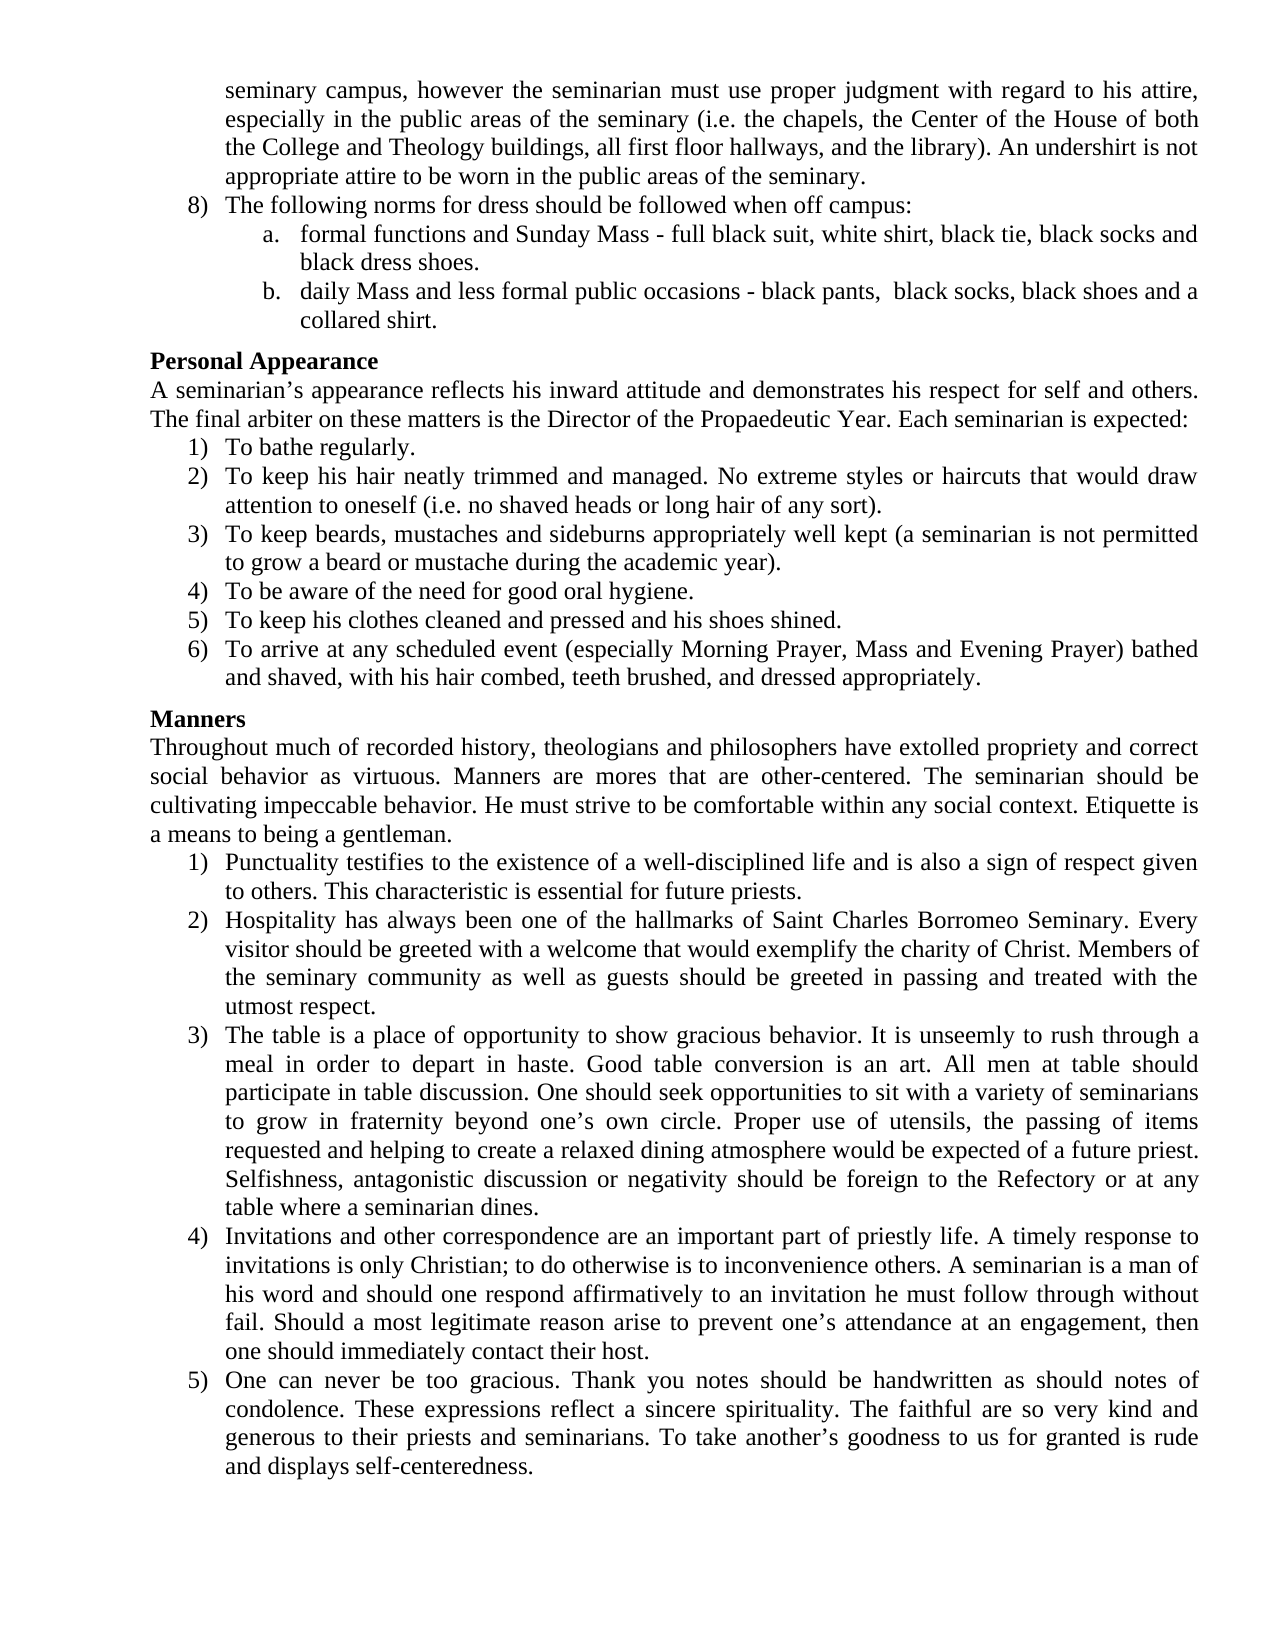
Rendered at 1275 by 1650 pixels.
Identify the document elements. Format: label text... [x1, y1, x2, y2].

subtitle Personal Appearance [150, 346, 1200, 375]
list To keep beards, mustaches and sideburns appropriately well kept (a seminarian is not permitted to grow a beard or mustache during the academic year). [187, 519, 1200, 576]
list The following norms for dress should be followed when off campus: [187, 190, 1200, 219]
list To keep his clothes cleaned and pressed and his shoes shined. [187, 605, 1200, 634]
list To bathe regularly. [187, 432, 1200, 461]
subtitle Manners [150, 704, 1200, 732]
list daily Mass and less formal public occasions - black pants, black socks, black shoes and a collared shirt. [262, 276, 1200, 334]
list To arrive at any scheduled event (especially Morning Prayer, Mass and Evening Prayer) bathed and shaved, with his hair combed, teeth brushed, and dressed appropriately. [187, 634, 1200, 691]
list To be aware of the need for good oral hygiene. [187, 576, 1200, 605]
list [187, 75, 1200, 190]
text A seminarian’s appearance reflects his inward attitude and demonstrates his respect for self and others. The final arbiter on these matters is the Director of the Propaedeutic Year. Each seminarian is expected: [150, 375, 1200, 432]
list Punctuality testifies to the existence of a well-disciplined life and is also a sign of respect given to others. This characteristic is essential for future priests. [187, 847, 1200, 905]
list Hospitality has always been one of the hallmarks of Saint Charles Borromeo Seminary. Every visitor should be greeted with a welcome that would exemplify the charity of Christ. Members of the seminary community as well as guests should be greeted in passing and treated with the utmost respect. [187, 905, 1200, 1020]
list The table is a place of opportunity to show gracious behavior. It is unseemly to rush through a meal in order to depart in haste. Good table conversion is an art. All men at table should participate in table discussion. One should seek opportunities to sit with a variety of seminarians to grow in fraternity beyond one’s own circle. Proper use of utensils, the passing of items requested and helping to create a relaxed dining atmosphere would be expected of a future priest. Selfishness, antagonistic discussion or negativity should be foreign to the Refectory or at any table where a seminarian dines. [187, 1020, 1200, 1221]
list To keep his hair neatly trimmed and managed. No extreme styles or haircuts that would draw attention to oneself (i.e. no shaved heads or long hair of any sort). [187, 461, 1200, 519]
text Throughout much of recorded history, theologians and philosophers have extolled propriety and correct social behavior as virtuous. Manners are mores that are other-centered. The seminarian should be cultivating impeccable behavior. He must strive to be comfortable within any social context. Etiquette is a means to being a gentleman. [150, 732, 1200, 847]
list Invitations and other correspondence are an important part of priestly life. A timely response to invitations is only Christian; to do otherwise is to inconvenience others. A seminarian is a man of his word and should one respond affirmatively to an invitation he must follow through without fail. Should a most legitimate reason arise to prevent one’s attendance at an engagement, then one should immediately contact their host. [187, 1221, 1200, 1365]
list formal functions and Sunday Mass - full black suit, white shirt, black tie, black socks and black dress shoes. [262, 219, 1200, 276]
list One can never be too gracious. Thank you notes should be handwritten as should notes of condolence. These expressions reflect a sincere spirituality. The faithful are so very kind and generous to their priests and seminarians. To take another’s goodness to us for granted is rude and displays self-centeredness. [187, 1365, 1200, 1480]
